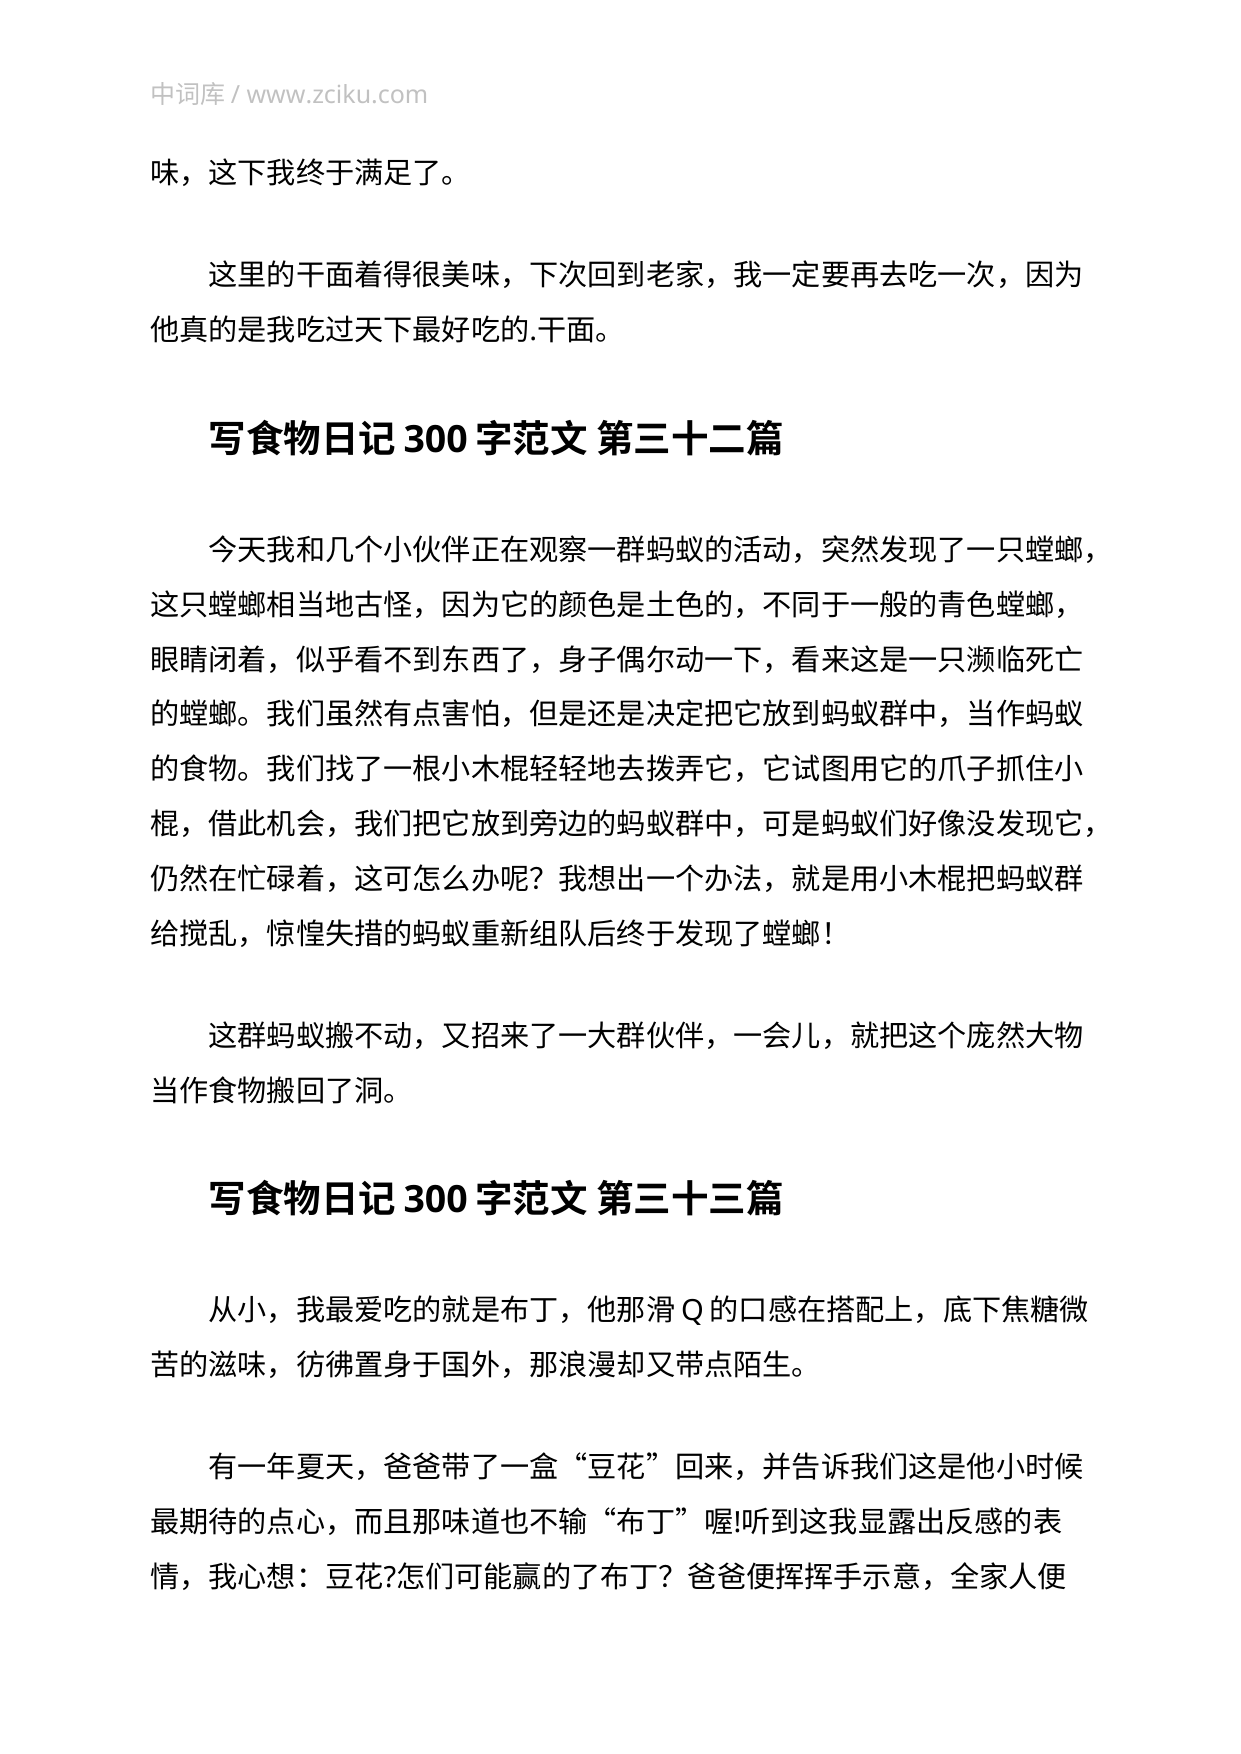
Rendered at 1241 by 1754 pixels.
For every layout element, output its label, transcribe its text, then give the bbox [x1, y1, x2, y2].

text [150, 150, 1090, 192]
text 这群蚂蚁搬不动，又招来了一大群伙伴，一会儿，就把这个庞然大物当作食物搬回了洞。 [150, 1012, 1090, 1109]
text 今天我和几个小伙伴正在观察一群蚂蚁的活动，突然发现了一只螳螂，这只螳螂相当地古怪，因为它的颜色是土色的，不同于一般的青色螳螂，眼睛闭着，似乎看不到东西了，身子偶尔动一下，看来这是一只濒临死亡的螳螂。我们虽然有点害怕，但是还是决定把它放到蚂蚁群中，当作蚂蚁的食物。我们找了一根小木棍轻轻地去拨弄它，它试图用它的爪子抓住小棍，借此机会，我们把它放到旁边的蚂蚁群中，可是蚂蚁们好像没发现它，仍然在忙碌着，这可怎么办呢？我想出一个办法，就是用小木棍把蚂蚁群给搅乱，惊惶失措的蚂蚁重新组队后终于发现了螳螂！ [150, 526, 1090, 953]
text 写食物日记300字范文 第三十三篇 [150, 1169, 1090, 1223]
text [150, 1443, 1090, 1596]
text 这里的干面着得很美味，下次回到老家，我一定要再去吃一次，因为他真的是我吃过天下最好吃的.干面。 [150, 252, 1090, 349]
text 从小，我最爱吃的就是布丁，他那滑Q的口感在搭配上，底下焦糖微苦的滋味，彷彿置身于国外，那浪漫却又带点陌生。 [150, 1287, 1090, 1384]
text 写食物日记300字范文 第三十二篇 [150, 409, 1090, 463]
